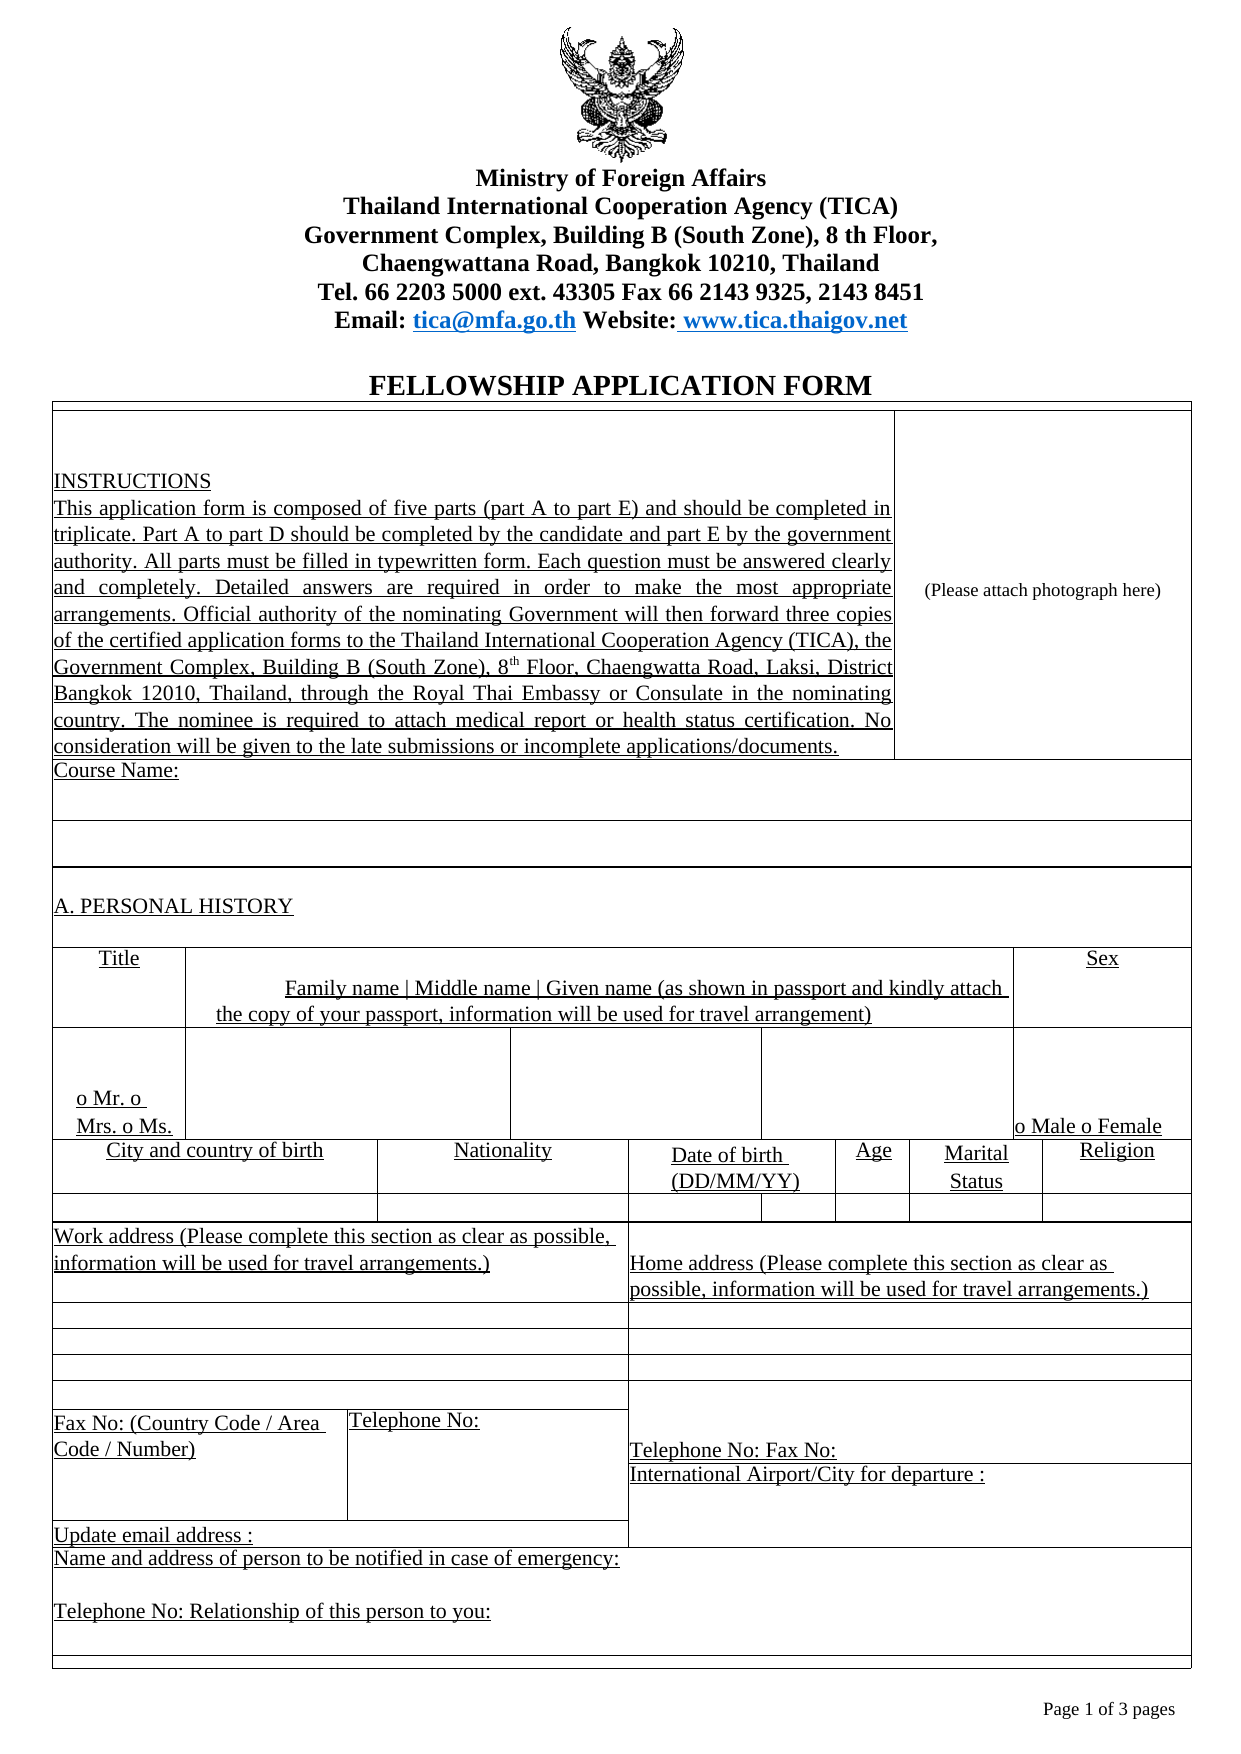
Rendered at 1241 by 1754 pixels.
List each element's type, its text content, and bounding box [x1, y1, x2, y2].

table_cell [629, 1329, 1191, 1354]
table_cell Age [836, 1140, 909, 1193]
table_cell [1043, 1194, 1191, 1221]
table_cell Course Name: [53, 760, 1191, 820]
table_cell Telephone No: [348, 1410, 628, 1520]
table_cell International Airport/City for departure : [629, 1464, 1191, 1547]
table_cell [186, 1028, 510, 1139]
table_cell [53, 1381, 628, 1409]
table_cell [629, 1355, 1191, 1380]
table_cell [53, 821, 1191, 866]
table_cell Title [53, 948, 185, 1027]
table_cell A. PERSONAL HISTORY [53, 868, 1191, 947]
table_cell Family name | Middle name | Given name (as shown in passport and kindly attach the copy of your passport, information will be used for travel arrangement) [186, 948, 1013, 1027]
table_cell [629, 1194, 761, 1221]
table_cell City and country of birth [53, 1140, 377, 1193]
table_cell Marital Status [910, 1140, 1042, 1193]
table_cell Religion [1043, 1140, 1191, 1193]
table_cell [511, 1028, 761, 1139]
table_cell Work address (Please complete this section as clear as possible, information will be used for travel arrangements.) [53, 1223, 628, 1302]
table_cell Nationality [378, 1140, 628, 1193]
table_cell o Mr. o Mrs. o Ms. [53, 1028, 185, 1139]
table_cell Update email address : [53, 1521, 628, 1547]
table_header (Please attach photograph here) [895, 411, 1191, 759]
table_header INSTRUCTIONS This application form is composed of five parts (part A to part E) and should be completed in triplicate. Part A to part D should be completed by the candidate and part E by the government authority. All parts must be filled in typewritten form. Each question must be answered clearly and completely. Detailed answers are required in order to make the most appropriate arrangements. Official authority of the nominating Government will then forward three copies of the certified application forms to the Thailand International Cooperation Agency (TICA), the Government Complex, Building B (South Zone), 8th Floor, Chaengwatta Road, Laksi, District Bangkok 12010, Thailand, through the Royal Thai Embassy or Consulate in the nominating country. The nominee is required to attach medical report or health status certification. No consideration will be given to the late submissions or incomplete applications/documents. [53, 411, 894, 759]
table_cell Fax No: (Country Code / Area Code / Number) [53, 1410, 347, 1520]
subtitle FELLOWSHIP APPLICATION FORM [52, 372, 1189, 401]
table_cell [53, 1303, 628, 1328]
table_cell [53, 1194, 377, 1221]
table_cell Name and address of person to be notified in case of emergency: Telephone No: Relationship of this person to you: [53, 1548, 1191, 1655]
table_cell [836, 1194, 909, 1221]
text Ministry of Foreign Affairs Thailand International Cooperation Agency (TICA) Government Complex, Building B (South Zone), 8 th Floor, Chaengwattana Road, Bangkok 10210, Thailand Tel. 66 2203 5000 ext. 43305 Fax 66 2143 9325, 2143 8451 Email: tica@mfa.go.th Website: www.tica.thaigov.net [52, 82, 1189, 335]
table_cell [629, 1303, 1191, 1328]
table_cell Date of birth (DD/MM/YY) [629, 1140, 835, 1193]
table_cell [53, 1355, 628, 1380]
table_cell [762, 1028, 1013, 1139]
table_cell Home address (Please complete this section as clear as possible, information will be used for travel arrangements.) [629, 1223, 1191, 1302]
table_cell [762, 1194, 835, 1221]
table_cell Telephone No: Fax No: [629, 1381, 1191, 1463]
table_cell [53, 1329, 628, 1354]
table_cell Sex [1014, 948, 1191, 1027]
table_cell o Male o Female [1014, 1028, 1191, 1139]
picture [560, 27, 684, 163]
table_cell [910, 1194, 1042, 1221]
table_cell [378, 1194, 628, 1221]
